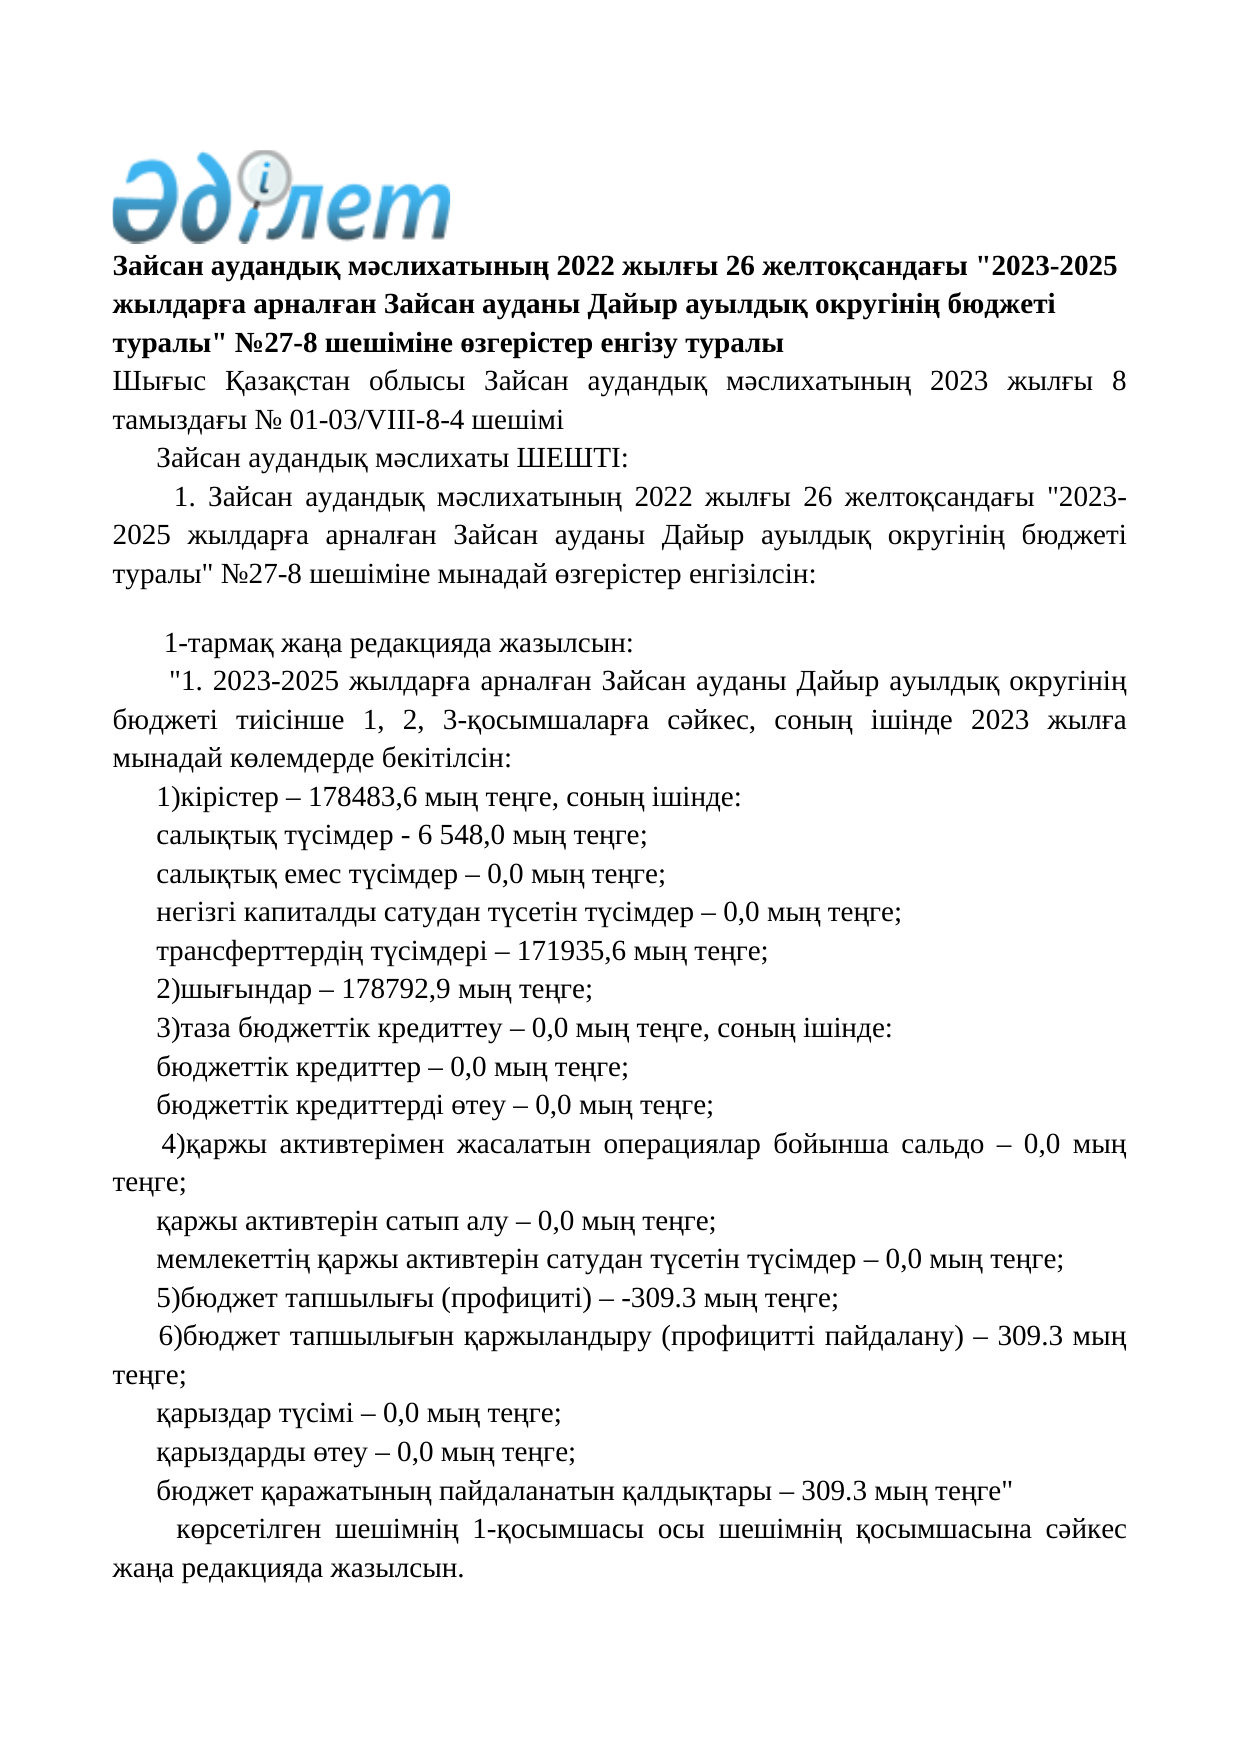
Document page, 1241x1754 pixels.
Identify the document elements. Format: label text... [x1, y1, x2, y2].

text бюджеттік кредиттер – 0,0 мың теңге; [112, 1049, 1128, 1082]
text 6)бюджет тапшылығын қаржыландыру (профицитті пайдалану) – 309.3 мың теңге; [112, 1318, 1128, 1391]
text 2)шығындар – 178792,9 мың теңге; [112, 972, 1128, 1005]
text 4)қаржы активтерімен жасалатын операциялар бойынша сальдо – 0,0 мың теңге; [112, 1126, 1128, 1198]
text 1-тармақ жаңа редакцияда жазылсын: [112, 625, 1128, 658]
text негізгі капиталды сатудан түсетін түсімдер – 0,0 мың теңге; [112, 894, 1128, 928]
text көрсетілген шешімнің 1-қосымшасы осы шешімнің қосымшасына сәйкес жаңа редакцияда жазылсын. [112, 1511, 1128, 1583]
text Шығыс Қазақстан облысы Зайсан аудандық мәслихатының 2023 жылғы 8 тамыздағы № 01-03/VIII-8-4 шешімі [112, 363, 1128, 435]
text 1. Зайсан аудандық мәслихатының 2022 жылғы 26 желтоқсандағы "2023-2025 жылдарға арналған Зайсан ауданы Дайыр ауылдық округінің бюджеті туралы" №27-8 шешіміне мынадай өзгерістер енгізілсін: [112, 479, 1128, 589]
text бюджеттік кредиттерді өтеу – 0,0 мың теңге; [112, 1087, 1128, 1121]
text бюджет қаражатының пайдаланатын қалдықтары – 309.3 мың теңге" [112, 1473, 1128, 1506]
text қарыздар түсімі – 0,0 мың теңге; [112, 1396, 1128, 1429]
text 1)кірістер – 178483,6 мың теңге, соның ішінде: [112, 779, 1128, 812]
text қаржы активтерін сатып алу – 0,0 мың теңге; [112, 1203, 1128, 1236]
text трансферттердің түсімдері – 171935,6 мың теңге; [112, 933, 1128, 967]
text Зайсан аудандық мәслихаты ШЕШТІ: [112, 440, 1128, 474]
text 5)бюджет тапшылығы (профициті) – -309.3 мың теңге; [112, 1280, 1128, 1313]
picture [112, 150, 451, 244]
text қарыздарды өтеу – 0,0 мың теңге; [112, 1434, 1128, 1468]
text Зайсан аудандық мәслихатының 2022 жылғы 26 желтоқсандағы "2023-2025 жылдарға арналған Зайсан ауданы Дайыр ауылдық округінің бюджеті туралы" №27-8 шешіміне өзгерістер енгізу туралы [112, 248, 1128, 358]
text салықтық түсімдер - 6 548,0 мың теңге; [112, 817, 1128, 851]
text салықтық емес түсімдер – 0,0 мың теңге; [112, 856, 1128, 889]
text "1. 2023-2025 жылдарға арналған Зайсан ауданы Дайыр ауылдық округінің бюджеті тиісінше 1, 2, 3-қосымшаларға сәйкес, соның ішінде 2023 жылға мынадай көлемдерде бекітілсін: [112, 663, 1128, 774]
text 3)таза бюджеттік кредиттеу – 0,0 мың теңге, соның ішінде: [112, 1010, 1128, 1044]
text мемлекеттің қаржы активтерін сатудан түсетін түсімдер – 0,0 мың теңге; [112, 1241, 1128, 1275]
